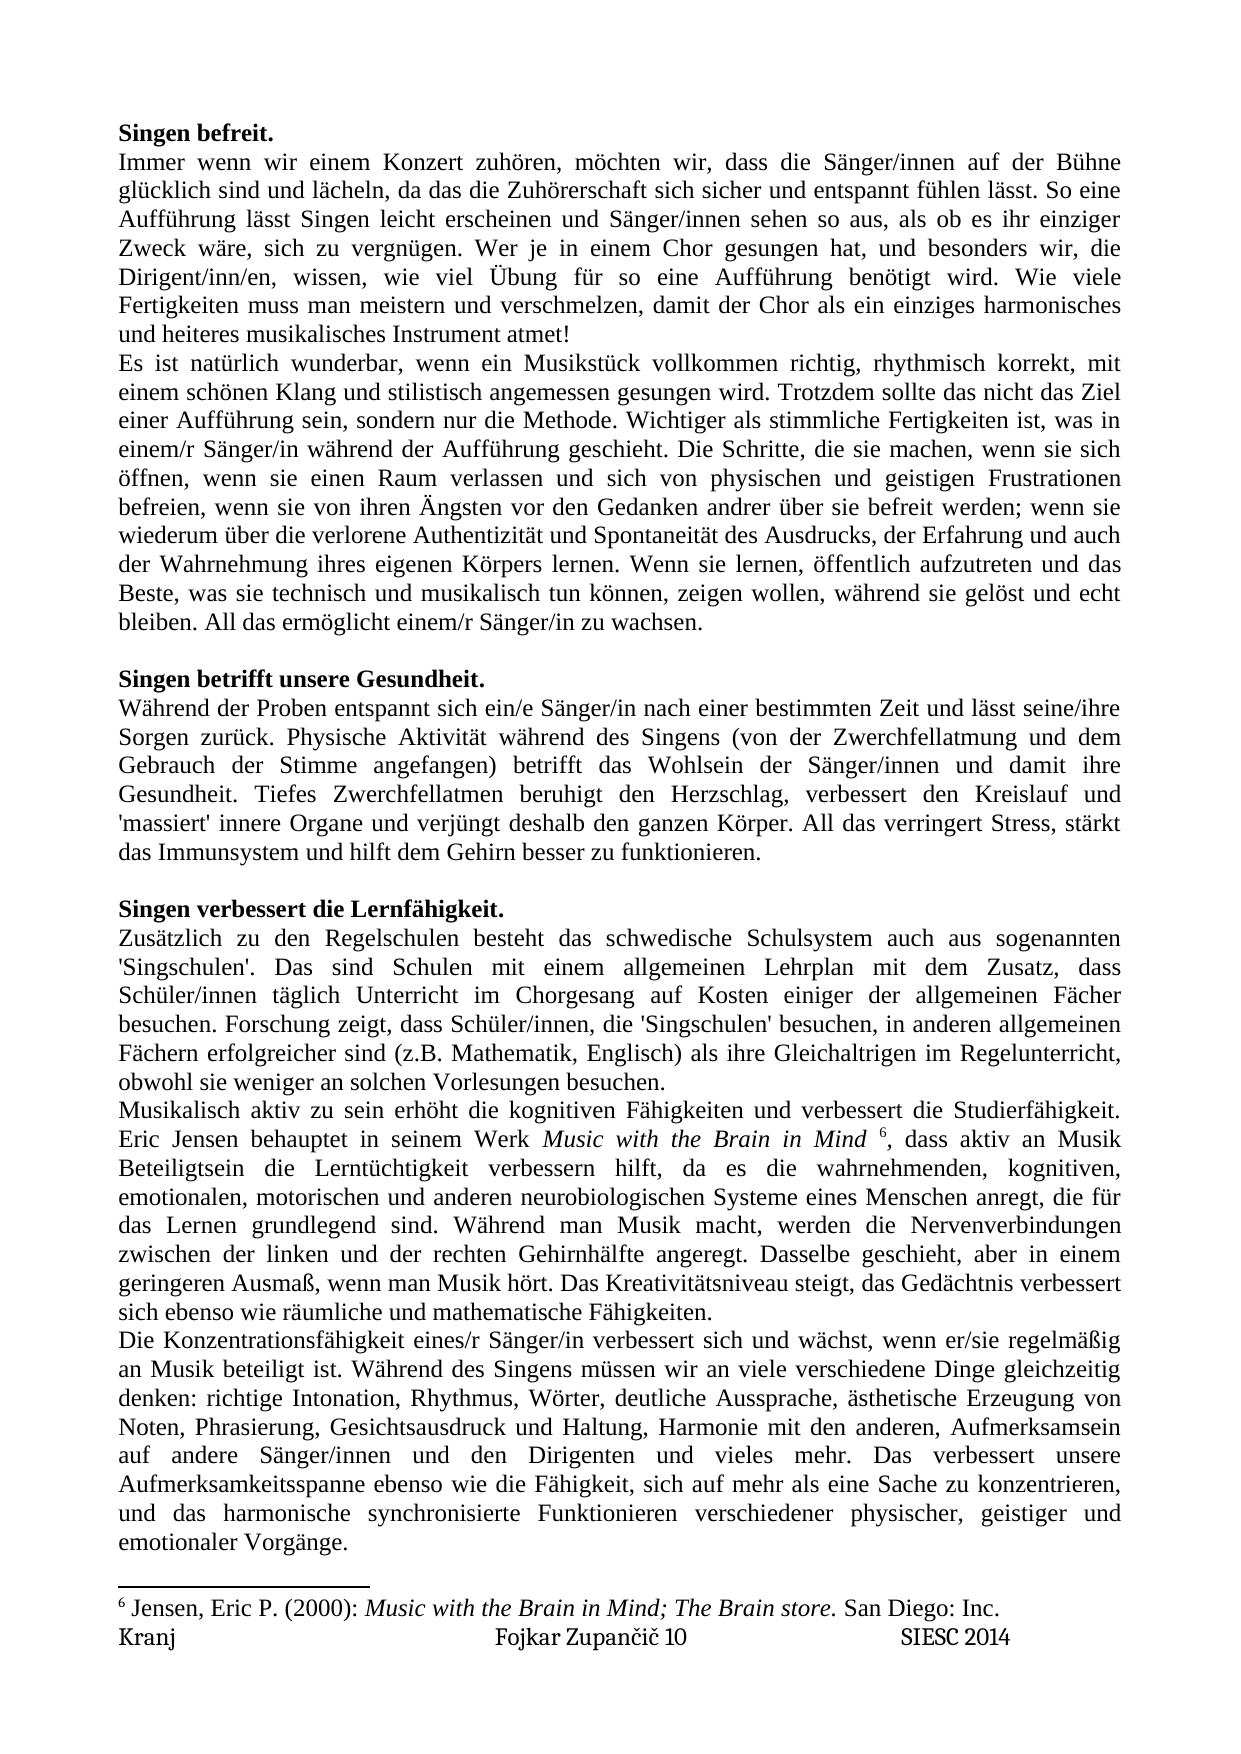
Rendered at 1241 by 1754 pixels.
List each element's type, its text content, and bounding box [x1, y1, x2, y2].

text Zusätzlich zu den Regelschulen besteht das schwedische Schulsystem auch aus sogenannten 'Singschulen'. Das sind Schulen mit einem allgemeinen Lehrplan mit dem Zusatz, dass Schüler/innen täglich Unterricht im Chorgesang auf Kosten einiger der allgemeinen Fächer besuchen. Forschung zeigt, dass Schüler/innen, die 'Singschulen' besuchen, in anderen allgemeinen Fächern erfolgreicher sind (z.B. Mathematik, Englisch) als ihre Gleichaltrigen im Regelunterricht, obwohl sie weniger an solchen Vorlesungen besuchen. [118, 923, 1122, 1096]
text Singen verbessert die Lernfähigkeit. [118, 894, 1122, 923]
text Die Konzentrationsfähigkeit eines/r Sänger/in verbessert sich und wächst, wenn er/sie regelmäßig an Musik beteiligt ist. Während des Singens müssen wir an viele verschiedene Dinge gleichzeitig denken: richtige Intonation, Rhythmus, Wörter, deutliche Aussprache, ästhetische Erzeugung von Noten, Phrasierung, Gesichtsausdruck und Haltung, Harmonie mit den anderen, Aufmerksamsein auf andere Sänger/innen und den Dirigenten und vieles mehr. Das verbessert unsere Aufmerksamkeitsspanne ebenso wie die Fähigkeit, sich auf mehr als eine Sache zu konzentrieren, und das harmonische synchronisierte Funktionieren verschiedener physischer, geistiger und emotionaler Vorgänge. [118, 1326, 1122, 1556]
text Immer wenn wir einem Konzert zuhören, möchten wir, dass die Sänger/innen auf der Bühne glücklich sind und lächeln, da das die Zuhörerschaft sich sicher und entspannt fühlen lässt. So eine Aufführung lässt Singen leicht erscheinen und Sänger/innen sehen so aus, als ob es ihr einziger Zweck wäre, sich zu vergnügen. Wer je in einem Chor gesungen hat, und besonders wir, die Dirigent/inn/en, wissen, wie viel Übung für so eine Aufführung benötigt wird. Wie viele Fertigkeiten muss man meistern und verschmelzen, damit der Chor als ein einziges harmonisches und heiteres musikalisches Instrument atmet! [118, 147, 1122, 348]
text Singen befreit. [118, 118, 1122, 147]
text Während der Proben entspannt sich ein/e Sänger/in nach einer bestimmten Zeit und lässt seine/ihre Sorgen zurück. Physische Aktivität während des Singens (von der Zwerchfellatmung und dem Gebrauch der Stimme angefangen) betrifft das Wohlsein der Sänger/innen und damit ihre Gesundheit. Tiefes Zwerchfellatmen beruhigt den Herzschlag, verbessert den Kreislauf und 'massiert' innere Organe und verjüngt deshalb den ganzen Körper. All das verringert Stress, stärkt das Immunsystem und hilft dem Gehirn besser zu funktionieren. [118, 693, 1122, 866]
text Singen betrifft unsere Gesundheit. [118, 664, 1122, 693]
text Musikalisch aktiv zu sein erhöht die kognitiven Fähigkeiten und verbessert die Studierfähigkeit. Eric Jensen behauptet in seinem Werk Music with the Brain in Mind , dass aktiv an Musik Beteiligtsein die Lerntüchtigkeit verbessern hilft, da es die wahrnehmenden, kognitiven, emotionalen, motorischen und anderen neurobiologischen Systeme eines Menschen anregt, die für das Lernen grundlegend sind. Während man Musik macht, werden die Nervenverbindungen zwischen der linken und der rechten Gehirnhälfte angeregt. Dasselbe geschieht, aber in einem geringeren Ausmaß, wenn man Musik hört. Das Kreativitätsniveau steigt, das Gedächtnis verbessert sich ebenso wie räumliche und mathematische Fähigkeiten. [118, 1096, 1122, 1326]
text Es ist natürlich wunderbar, wenn ein Musikstück vollkommen richtig, rhythmisch korrekt, mit einem schönen Klang und stilistisch angemessen gesungen wird. Trotzdem sollte das nicht das Ziel einer Aufführung sein, sondern nur die Methode. Wichtiger als stimmliche Fertigkeiten ist, was in einem/r Sänger/in während der Aufführung geschieht. Die Schritte, die sie machen, wenn sie sich öffnen, wenn sie einen Raum verlassen und sich von physischen und geistigen Frustrationen befreien, wenn sie von ihren Ängsten vor den Gedanken andrer über sie befreit werden; wenn sie wiederum über die verlorene Authentizität und Spontaneität des Ausdrucks, der Erfahrung und auch der Wahrnehmung ihres eigenen Körpers lernen. Wenn sie lernen, öffentlich aufzutreten und das Beste, was sie technisch und musikalisch tun können, zeigen wollen, während sie gelöst und echt bleiben. All das ermöglicht einem/r Sänger/in zu wachsen. [118, 348, 1122, 636]
